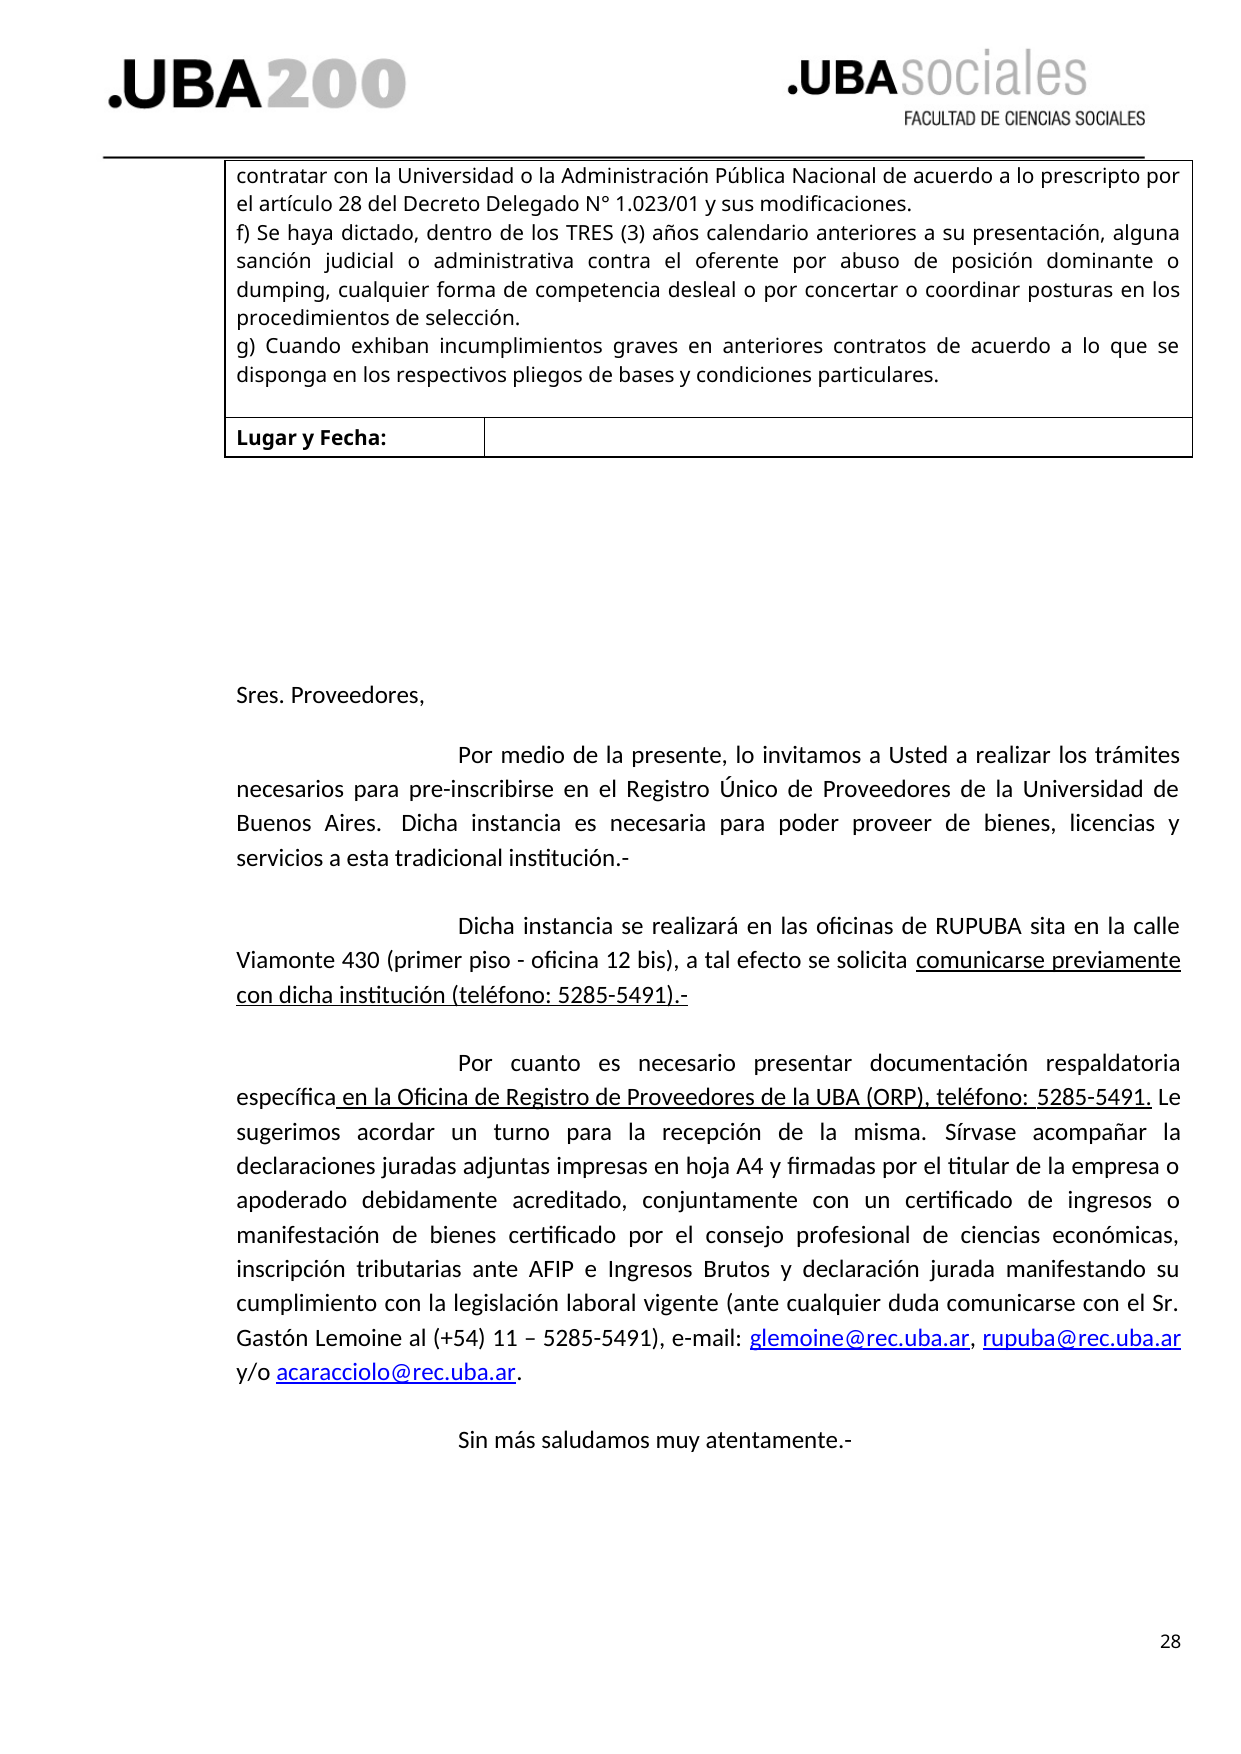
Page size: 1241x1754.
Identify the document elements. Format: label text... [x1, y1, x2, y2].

text Sin más saludamos muy atentamente.- [236, 1421, 1181, 1455]
text Sres. Proveedores, [236, 679, 1181, 710]
text Por cuanto es necesario presentar documentación respaldatoria específica en la Oficina de Registro de Proveedores de la UBA (ORP), teléfono: 5285-5491. Le sugerimos acordar un turno para la recepción de la misma. Sírvase acompañar la declaraciones juradas adjuntas impresas en hoja A4 y firmadas por el titular de la empresa o apoderado debidamente acreditado, conjuntamente con un certificado de ingresos o manifestación de bienes certificado por el consejo profesional de ciencias económicas, inscripción tributarias ante AFIP e Ingresos Brutos y declaración jurada manifestando su cumplimiento con la legislación laboral vigente (ante cualquier duda comunicarse con el Sr. Gastón Lemoine al (+54) 11 – 5285-5491), e-mail: glemoine@rec.uba.ar, rupuba@rec.uba.ar y/o acaracciolo@rec.uba.ar. [236, 1043, 1181, 1387]
text Por medio de la presente, lo invitamos a Usted a realizar los trámites necesarios para pre-inscribirse en el Registro Único de Proveedores de la Universidad de Buenos Aires. Dicha instancia es necesaria para poder proveer de bienes, licencias y servicios a esta tradicional institución.- [236, 735, 1181, 872]
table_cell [226, 161, 1192, 417]
table_cell [485, 418, 1192, 456]
table_cell Lugar y Fecha: [226, 418, 484, 456]
text Dicha instancia se realizará en las oficinas de RUPUBA sita en la calle Viamonte 430 (primer piso - oficina 12 bis), a tal efecto se solicita comunicarse previamente con dicha institución (teléfono: 5285-5491).- [236, 906, 1181, 1009]
picture [0, 0, 1241, 177]
